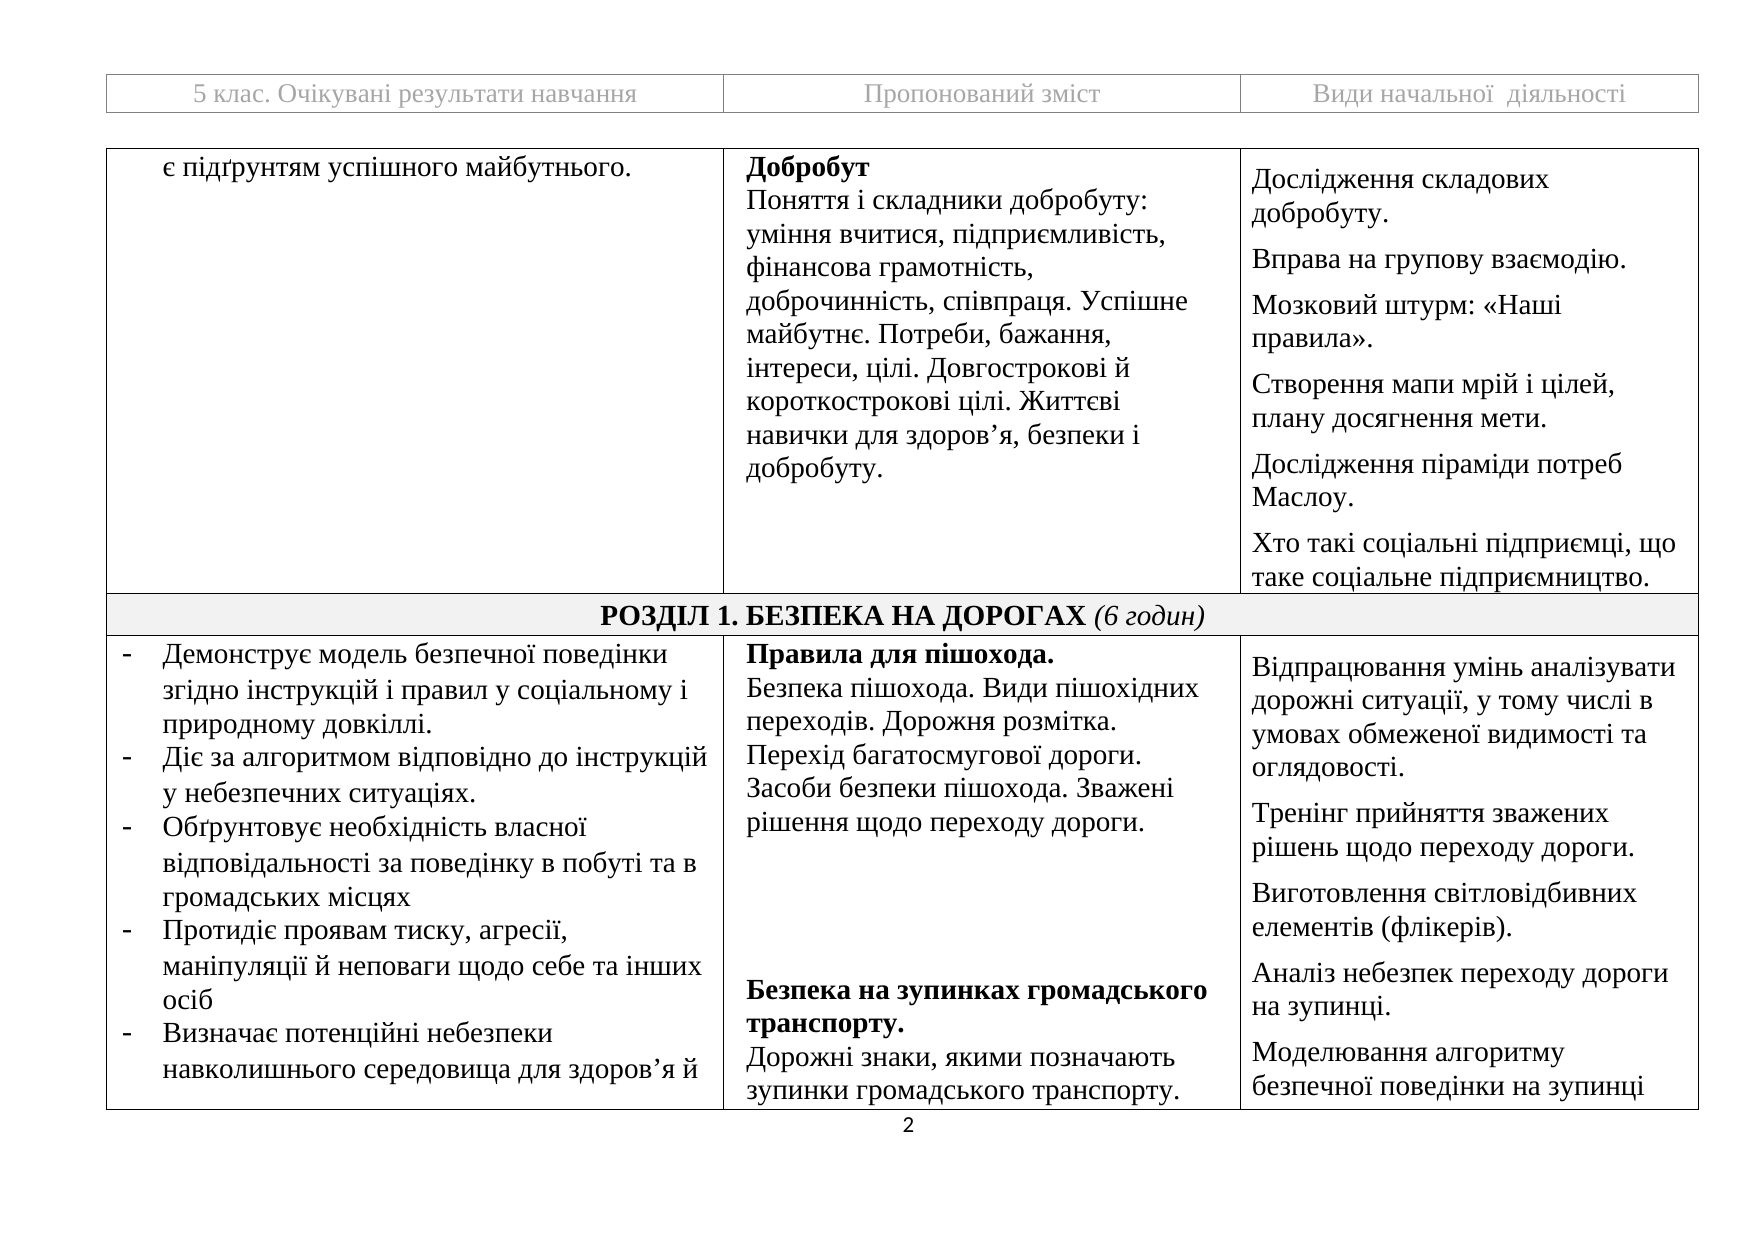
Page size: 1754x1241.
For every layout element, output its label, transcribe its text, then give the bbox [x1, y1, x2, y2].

table_cell Розділ 1. Безпека на дорогах (6 годин) [107, 594, 1698, 635]
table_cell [1241, 636, 1698, 1109]
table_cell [724, 636, 1240, 1109]
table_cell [1241, 149, 1698, 593]
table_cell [107, 149, 723, 593]
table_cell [107, 636, 723, 1109]
table_cell [724, 149, 1240, 593]
